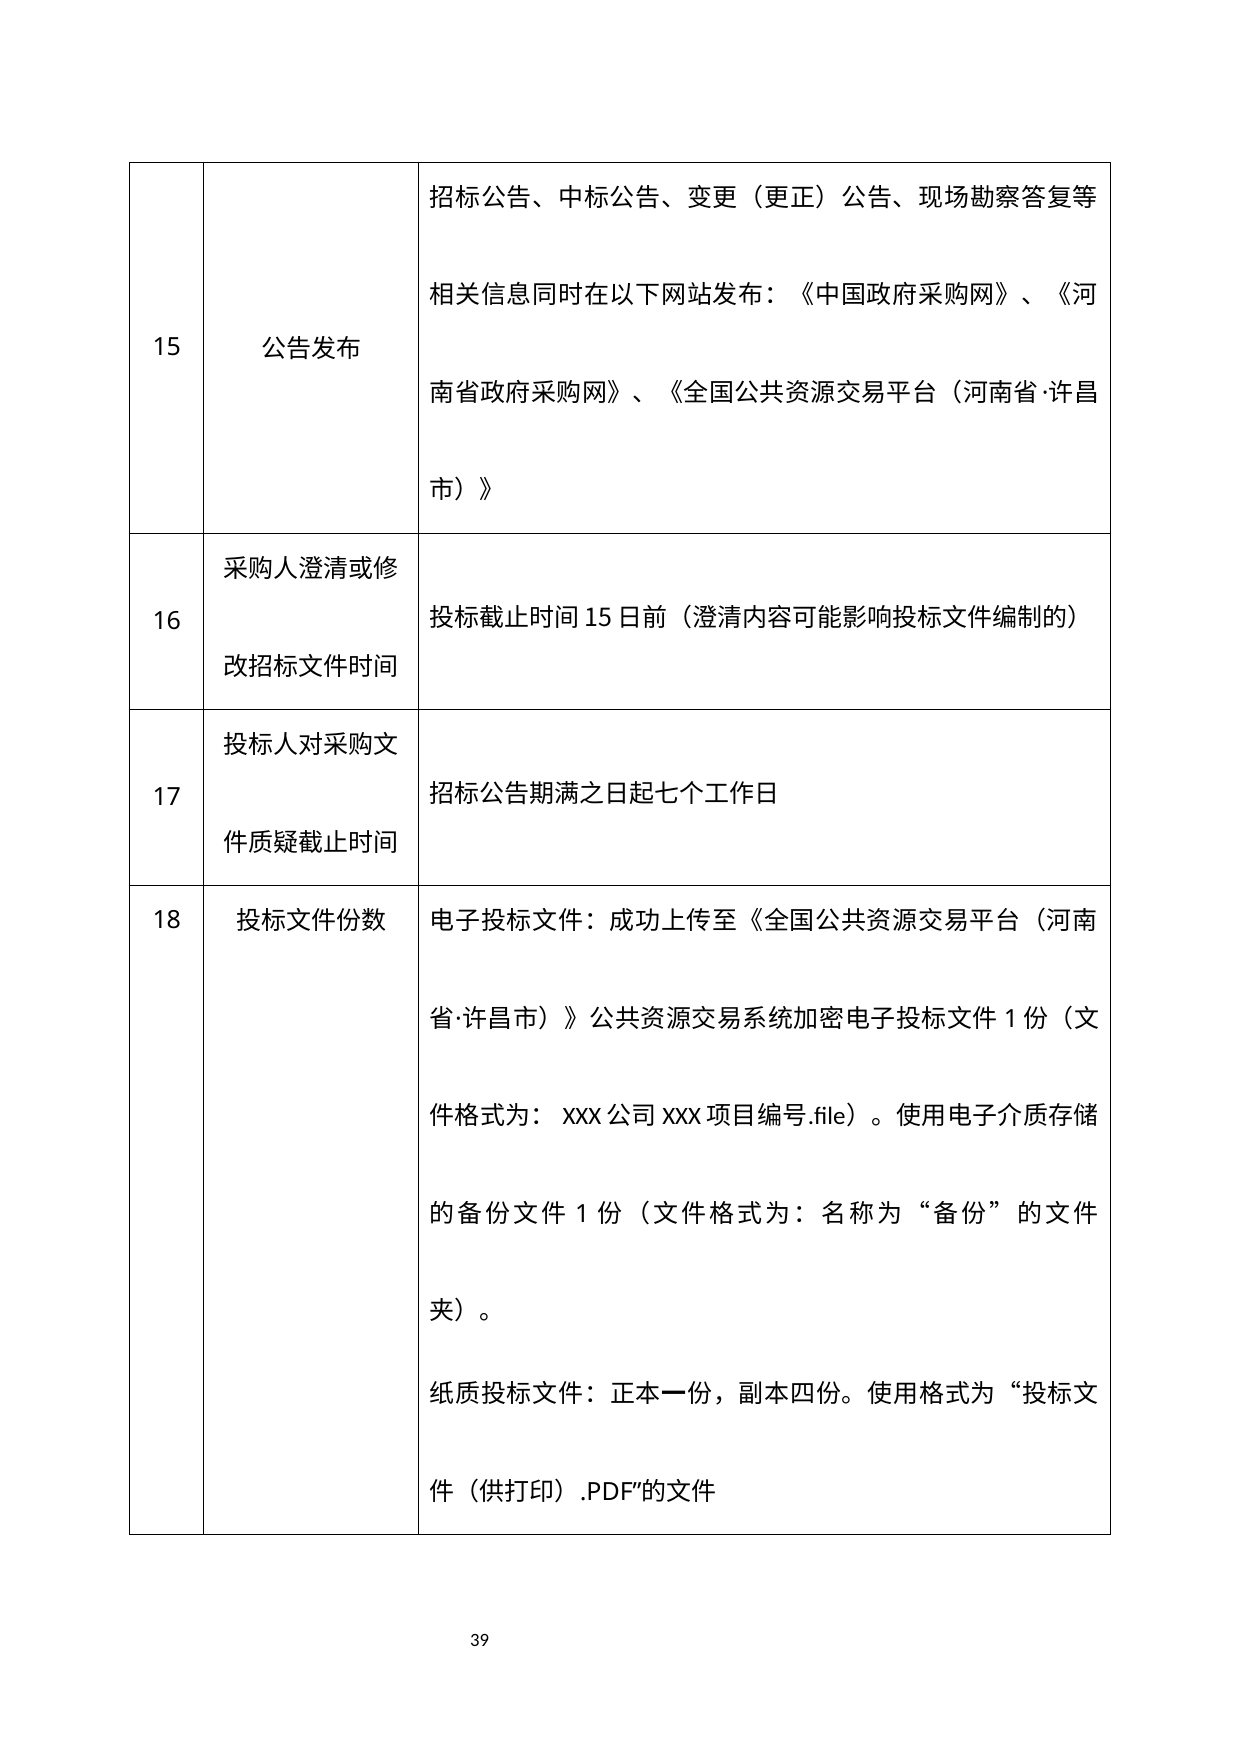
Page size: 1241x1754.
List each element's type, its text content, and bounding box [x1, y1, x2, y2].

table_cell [419, 886, 1110, 1534]
table_cell 招标公告期满之日起七个工作日 [419, 710, 1110, 885]
table_cell 投标人对采购文件质疑截止时间 [204, 710, 418, 885]
table_cell 15 [130, 163, 203, 533]
table_cell 招标公告、中标公告、变更（更正）公告、现场勘察答复等相关信息同时在以下网站发布：《中国政府采购网》、《河南省政府采购网》、《全国公共资源交易平台（河南省·许昌市）》 [419, 163, 1110, 533]
table_cell 投标文件份数 [204, 886, 418, 1534]
table_cell 采购人澄清或修改招标文件时间 [204, 534, 418, 709]
table_cell 投标截止时间15日前（澄清内容可能影响投标文件编制的） [419, 534, 1110, 709]
table_cell 18 [130, 886, 203, 1534]
table_cell 17 [130, 710, 203, 885]
table_cell 16 [130, 534, 203, 709]
table_cell 公告发布 [204, 163, 418, 533]
